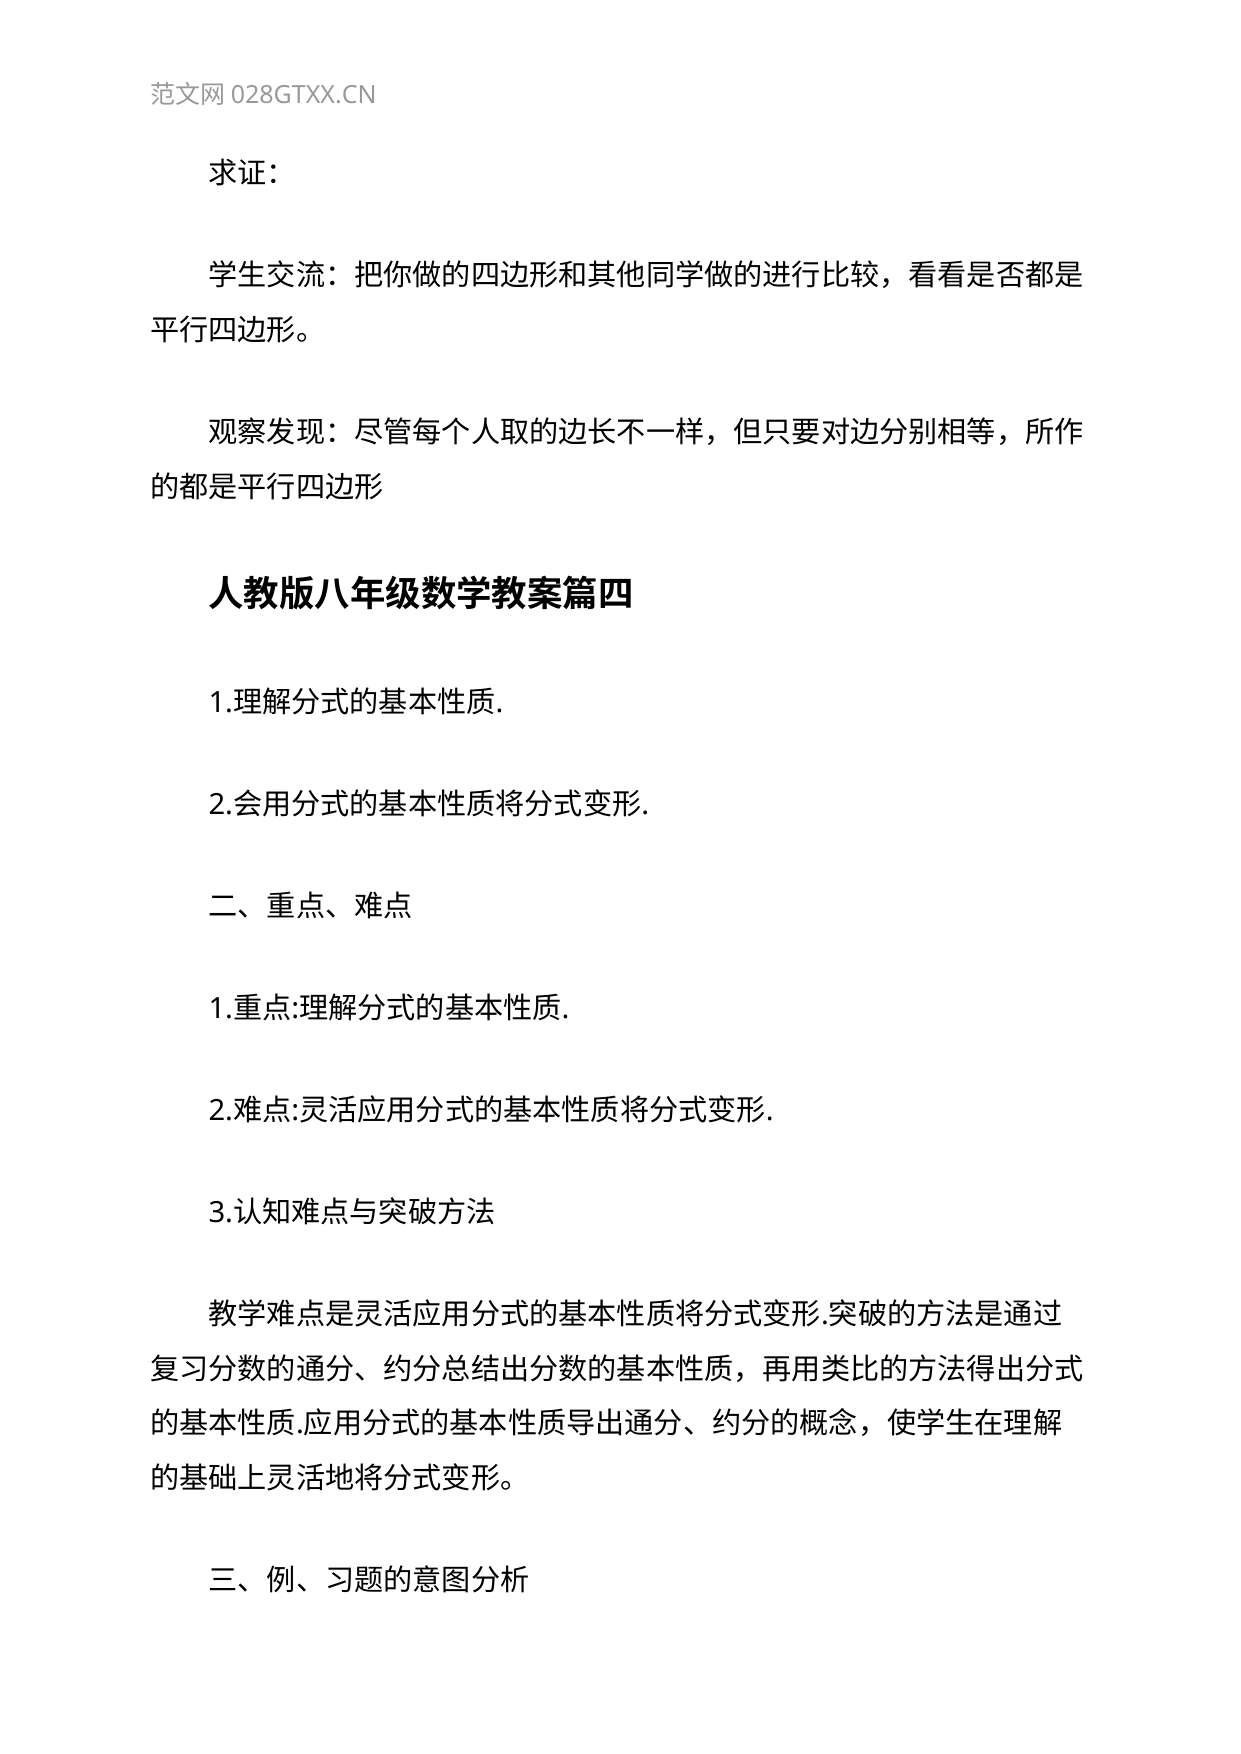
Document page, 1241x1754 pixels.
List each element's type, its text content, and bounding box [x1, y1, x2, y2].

text 人教版八年级数学教案篇四 [150, 565, 1090, 616]
text 求证： [150, 150, 1090, 192]
text 1.理解分式的基本性质. [150, 678, 1090, 721]
text 3.认知难点与突破方法 [150, 1188, 1090, 1231]
text 教学难点是灵活应用分式的基本性质将分式变形.突破的方法是通过复习分数的通分、约分总结出分数的基本性质，再用类比的方法得出分式的基本性质.应用分式的基本性质导出通分、约分的概念，使学生在理解的基础上灵活地将分式变形。 [150, 1290, 1090, 1497]
text 2.会用分式的基本性质将分式变形. [150, 781, 1090, 823]
text 三、例、习题的意图分析 [150, 1557, 1090, 1599]
text 2.难点:灵活应用分式的基本性质将分式变形. [150, 1086, 1090, 1129]
text 二、重点、难点 [150, 882, 1090, 925]
text 1.重点:理解分式的基本性质. [150, 984, 1090, 1027]
text 观察发现：尽管每个人取的边长不一样，但只要对边分别相等，所作的都是平行四边形 [150, 408, 1090, 506]
text 学生交流：把你做的四边形和其他同学做的进行比较，看看是否都是平行四边形。 [150, 252, 1090, 349]
